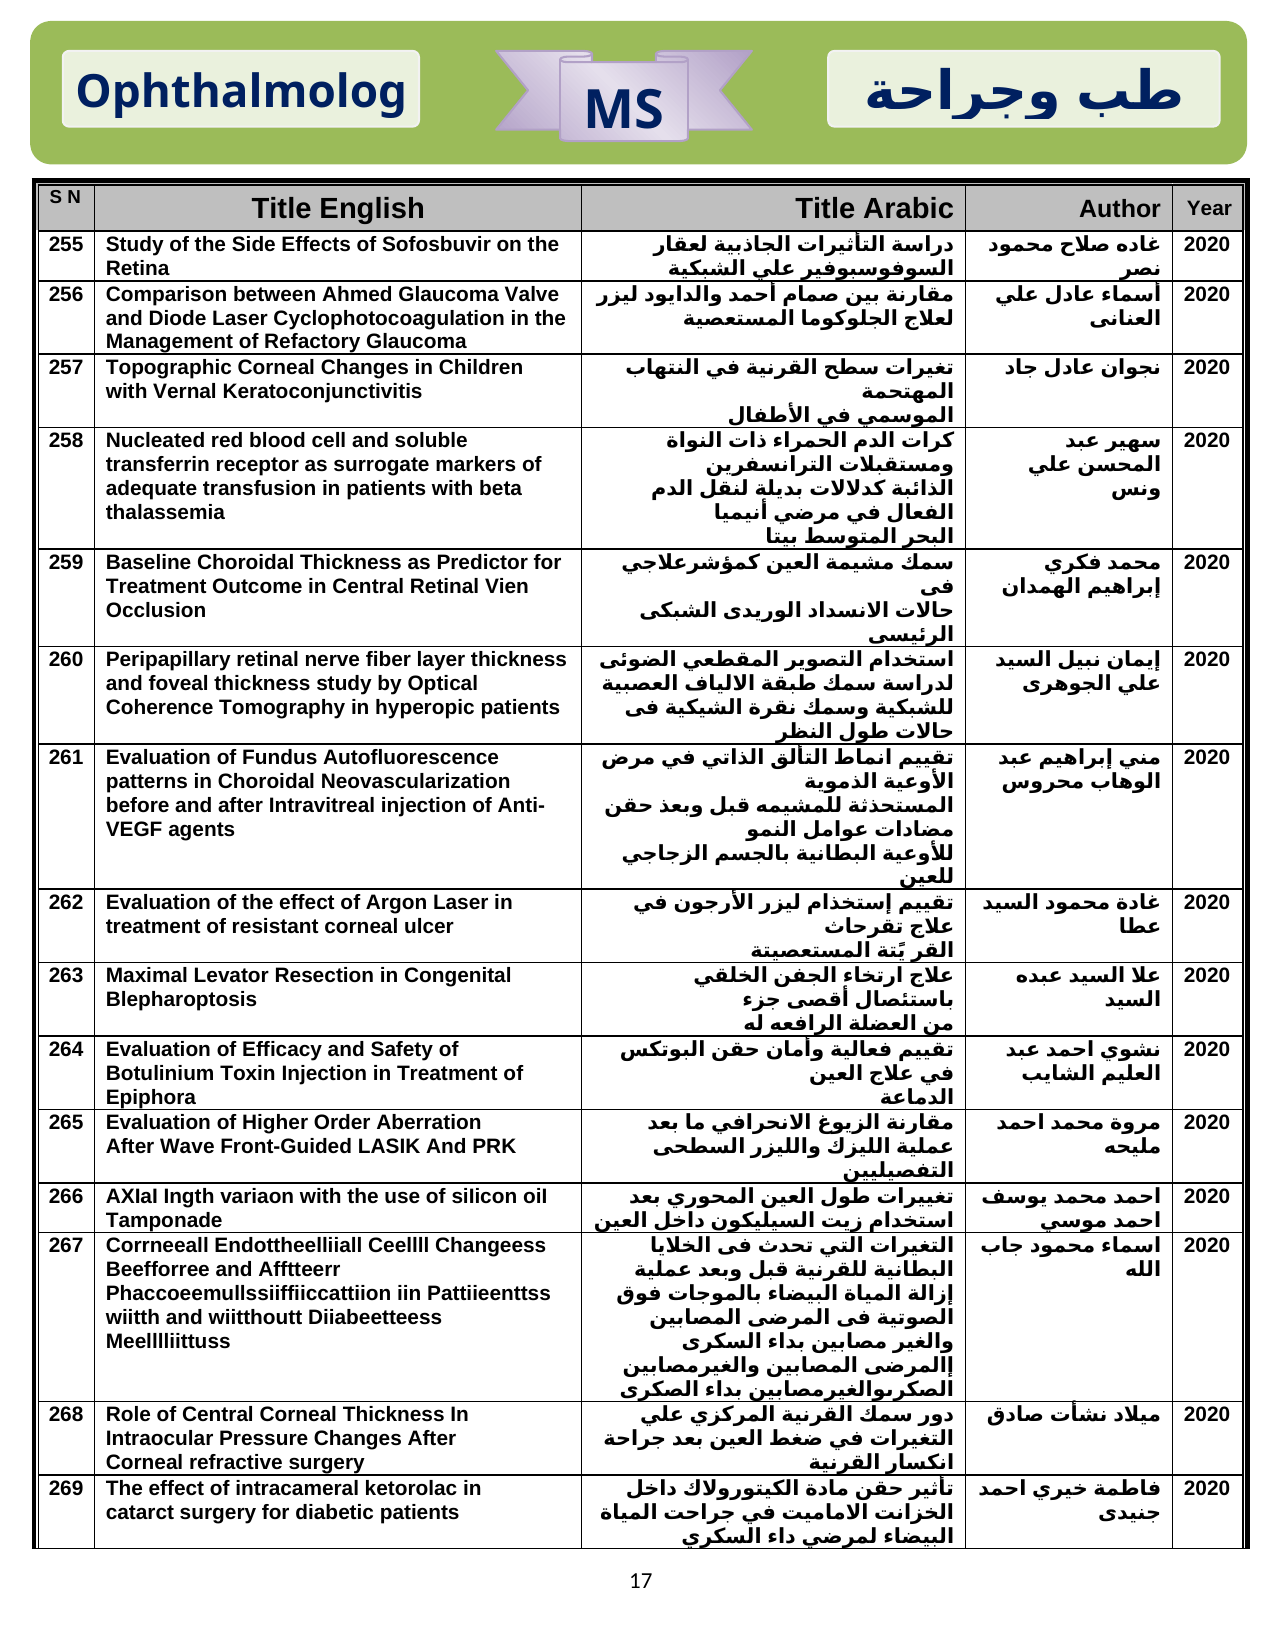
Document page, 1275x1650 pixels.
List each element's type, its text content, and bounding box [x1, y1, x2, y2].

table_cell 257 [39, 355, 94, 427]
table_cell 267 [39, 1233, 94, 1401]
table_cell ميلاد نشأت صادق [966, 1402, 1172, 1474]
table_cell مقارنة بين صمام أحمد والدايود ليزر لعلاج الجلوكوما المستعصية [582, 282, 965, 353]
table_cell 2020 [1173, 355, 1242, 427]
table_header Year [1173, 186, 1242, 230]
table_cell Peripapillary retinal nerve fiber layer thickness and foveal thickness study by Optical Coherence Tomography in hyperopic patients [95, 647, 581, 743]
table_cell 2020 [1173, 1402, 1242, 1474]
table_cell أسماء عادل علي العنانى [966, 282, 1172, 353]
table_cell 264 [39, 1037, 94, 1108]
table_cell Nucleated red blood cell and soluble transferrin receptor as surrogate markers of adequate transfusion in patients with beta thalassemia [95, 428, 581, 548]
table_cell 2020 [1173, 1110, 1242, 1182]
table_cell سهير عبد المحسن علي ونس [966, 428, 1172, 548]
table_cell Topographic Corneal Changes in Children with Vernal Keratoconjunctivitis [95, 355, 581, 427]
table_header Title English [95, 186, 581, 230]
table_cell 2020 [1173, 1037, 1242, 1108]
table_cell 2020 [1173, 647, 1242, 743]
table_cell تقييم انماط التألق الذاتي في مرض الأوعية الذموية المستحذثة للمشيمه قبل وبعذ حقن مضادات عوامل النمو للأوعية البطانية بالجسم الزجاجي للعين [582, 745, 965, 888]
table_cell 2020 [1173, 890, 1242, 962]
table_cell The effect of intracameral ketorolac in catarct surgery for diabetic patients [95, 1476, 581, 1548]
table_cell 2020 [1173, 428, 1242, 548]
table_cell 2020 [1173, 1233, 1242, 1401]
table_cell نجوان عادل جاد [966, 355, 1172, 427]
table_header S N [39, 186, 94, 230]
table_cell 2020 [1173, 963, 1242, 1035]
table_cell دراسة التأثيرات الجاذبية لعقار السوفوسبوفير علي الشبكية [582, 232, 965, 280]
table_cell 2020 [1173, 550, 1242, 646]
table_cell 2020 [1173, 282, 1242, 353]
table_cell استخدام التصوير المقطعي الضوئى لدراسة سمك طبقة الالياف العصبية للشبكية وسمك نقرة الشيكية فى حالات طول النظر [582, 647, 965, 743]
table_cell 2020 [1173, 1184, 1242, 1231]
table_cell Corrneeall Endottheelliiall Ceellll Changeess Beefforree and Afftteerr Phaccoeemullssiiffiiccattiion iin Pattiieenttss wiitth and wiitthoutt Diiabeetteess Meelllliittuss [95, 1233, 581, 1401]
table_cell تغيرات سطح القرنية في النتهاب المهتحمة الموسمي في الأطفال [582, 355, 965, 427]
table_header Title Arabic [582, 186, 965, 230]
table_cell احمد محمد يوسف احمد موسي [966, 1184, 1172, 1231]
table_cell علا السيد عبده السيد [966, 963, 1172, 1035]
table_cell مقارنة الزيوغ الانحرافي ما بعد عملية الليزك والليزر السطحى التفصيليين [582, 1110, 965, 1182]
table_cell Comparison between Ahmed Glaucoma Valve and Diode Laser Cyclophotocoagulation in the Management of Refactory Glaucoma [95, 282, 581, 353]
table_cell علاج ارتخاء الجفن الخلقي باستئصال أقصى جزء من العضلة الرافعه له [582, 963, 965, 1035]
table_cell Baseline Choroidal Thickness as Predictor for Treatment Outcome in Central Retinal Vien Occlusion [95, 550, 581, 646]
table_cell تأثير حقن مادة الكيتورولاك داخل الخزانت الاماميت في جراحت المياة البيضاء لمرضي داء السكري [582, 1476, 965, 1548]
table_cell التغيرات التي تحدث فى الخلايا البطانية للقرنية قبل وبعد عملية إزالة المياة البيضاء بالموجات فوق الصوتية فى المرضى المصابين والغير مصابين بداء السكرى إالمرضى المصابين والغيرمصابين الصكرىوالغيرمصابين بداء الصكرى [582, 1233, 965, 1401]
table_cell Evaluation of Efficacy and Safety of Botulinium Toxin Injection in Treatment of Epiphora [95, 1037, 581, 1108]
table_cell 255 [39, 232, 94, 280]
table_cell 259 [39, 550, 94, 646]
table_cell 268 [39, 1402, 94, 1474]
table_cell فاطمة خيري احمد جنيدى [966, 1476, 1172, 1548]
table_cell Study of the Side Effects of Sofosbuvir on the Retina [95, 232, 581, 280]
table_cell تغييرات طول العين المحوري بعد استخدام زيت السيليكون داخل العين [582, 1184, 965, 1231]
table_cell محمد فكري إبراهيم الهمدان [966, 550, 1172, 646]
table_cell Evaluation of Fundus Autofluorescence patterns in Choroidal Neovascularization before and after Intravitreal injection of Anti-VEGF agents [95, 745, 581, 888]
table_cell غاده صلاح محمود نصر [966, 232, 1172, 280]
table_cell نشوي احمد عبد العليم الشايب [966, 1037, 1172, 1108]
table_cell 258 [39, 428, 94, 548]
table_cell تقييم إستخذام ليزر الأرجون في علاج تقرحاث القر يًتة المستعصيتة [582, 890, 965, 962]
table_cell 261 [39, 745, 94, 888]
table_cell 256 [39, 282, 94, 353]
table_cell 269 [39, 1476, 94, 1548]
table_cell Evaluation of Higher Order Aberration After Wave Front-Guided LASIK And PRK [95, 1110, 581, 1182]
table_cell سمك مشيمة العين كمؤشرعلاجي فى حالات الانسداد الوريدى الشبكى الرئيسى [582, 550, 965, 646]
table_cell AXIaI Ingth variaon with the use of siIicon oiI Tamponade [95, 1184, 581, 1231]
table_cell مني إبراهيم عبد الوهاب محروس [966, 745, 1172, 888]
table_cell Maximal Levator Resection in Congenital Blepharoptosis [95, 963, 581, 1035]
table_cell 263 [39, 963, 94, 1035]
table_header Author [966, 186, 1172, 230]
table_cell 262 [39, 890, 94, 962]
table_cell 260 [39, 647, 94, 743]
table_cell غادة محمود السيد عطا [966, 890, 1172, 962]
table_cell كرات الدم الحمراء ذات النواة ومستقبلات الترانسفرين الذائبة كدلالات بديلة لنقل الدم الفعال في مرضي أنيميا البحر المتوسط بيتا [582, 428, 965, 548]
table_cell 2020 [1173, 1476, 1242, 1548]
table_cell 266 [39, 1184, 94, 1231]
table_cell اسماء محمود جاب الله [966, 1233, 1172, 1401]
table_cell مروة محمد احمد مليحه [966, 1110, 1172, 1182]
table_cell 265 [39, 1110, 94, 1182]
table_cell إيمان نبيل السيد علي الجوهرى [966, 647, 1172, 743]
table_cell دور سمك القرنية المركزي علي التغيرات في ضغط العين بعد جراحة انكسار القرنية [582, 1402, 965, 1474]
table_cell تقييم فعالية وأمان حقن البوتكس في علاج العين الدماعة [582, 1037, 965, 1108]
table_cell 2020 [1173, 745, 1242, 888]
table_cell Role of Central Corneal Thickness In Intraocular Pressure Changes After Corneal refractive surgery [95, 1402, 581, 1474]
table_cell Evaluation of the effect of Argon Laser in treatment of resistant corneal ulcer [95, 890, 581, 962]
table_cell 2020 [1173, 232, 1242, 280]
